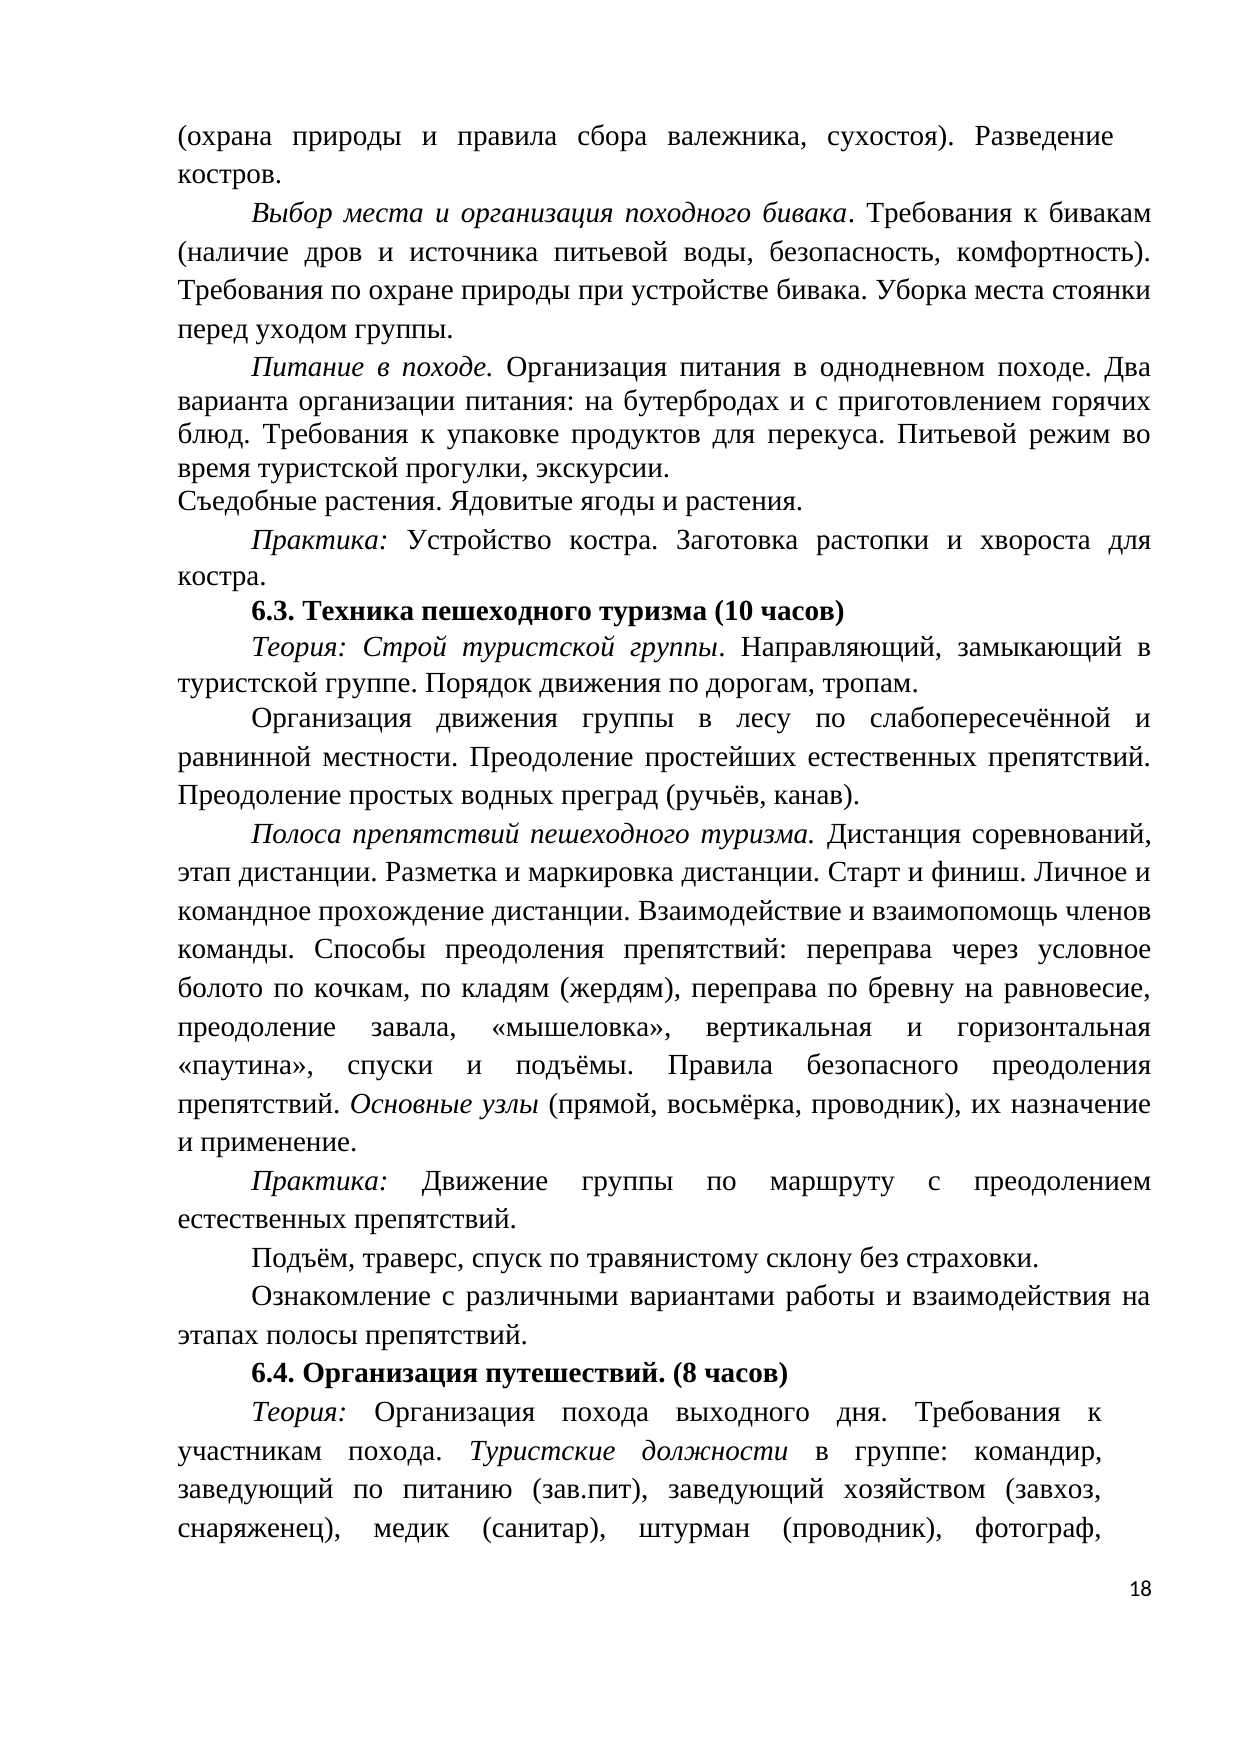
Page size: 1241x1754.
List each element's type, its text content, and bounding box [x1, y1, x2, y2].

text Выбор места и организация походного бивака. Требования к бивакам (наличие дров и источника питьевой воды, безопасность, комфортность). Требования по охране природы при устройстве бивака. Уборка места стоянки перед уходом группы. [177, 195, 1152, 344]
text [177, 118, 1115, 190]
text Подъём, траверс, спуск по травянистому склону без страховки. [177, 1240, 1152, 1273]
text Практика: Устройство костра. Заготовка растопки и хвороста для костра. [177, 522, 1152, 591]
text Теория: Строй туристской группы. Направляющий, замыкающий в туристской группе. Порядок движения по дорогам, тропам. [177, 629, 1152, 698]
text Съедобные растения. Ядовитые ягоды и растения. [177, 483, 1115, 517]
text 6.3. Техника пешеходного туризма (10 часов) [177, 593, 1152, 627]
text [177, 1394, 1102, 1543]
text 6.4. Организация путешествий. (8 часов) [177, 1356, 1102, 1389]
text Питание в походе. Организация питания в однодневном походе. Два варианта организации питания: на бутербродах и с приготовлением горячих блюд. Требования к упаковке продуктов для перекуса. Питьевой режим во время туристской прогулки, экскурсии. [177, 349, 1152, 483]
text Организация движения группы в лесу по слабопересечённой и равнинной местности. Преодоление простейших естественных препятствий. Преодоление простых водных преград (ручьёв, канав). [177, 700, 1152, 811]
text Практика: Движение группы по маршруту с преодолением естественных препятствий. [177, 1163, 1152, 1235]
text Ознакомление с различными вариантами работы и взаимодействия на этапах полосы препятствий. [177, 1278, 1152, 1351]
text Полоса препятствий пешеходного туризма. Дистанция соревнований, этап дистанции. Разметка и маркировка дистанции. Старт и финиш. Личное и командное прохождение дистанции. Взаимодействие и взаимопомощь членов команды. Способы преодоления препятствий: переправа через условное болото по кочкам, по кладям (жердям), переправа по бревну на равновесие, преодоление завала, «мышеловка», вертикальная и горизонтальная «паутина», спуски и подъёмы. Правила безопасного преодоления препятствий. Основные узлы (прямой, восьмёрка, проводник), их назначение и применение. [177, 816, 1152, 1158]
